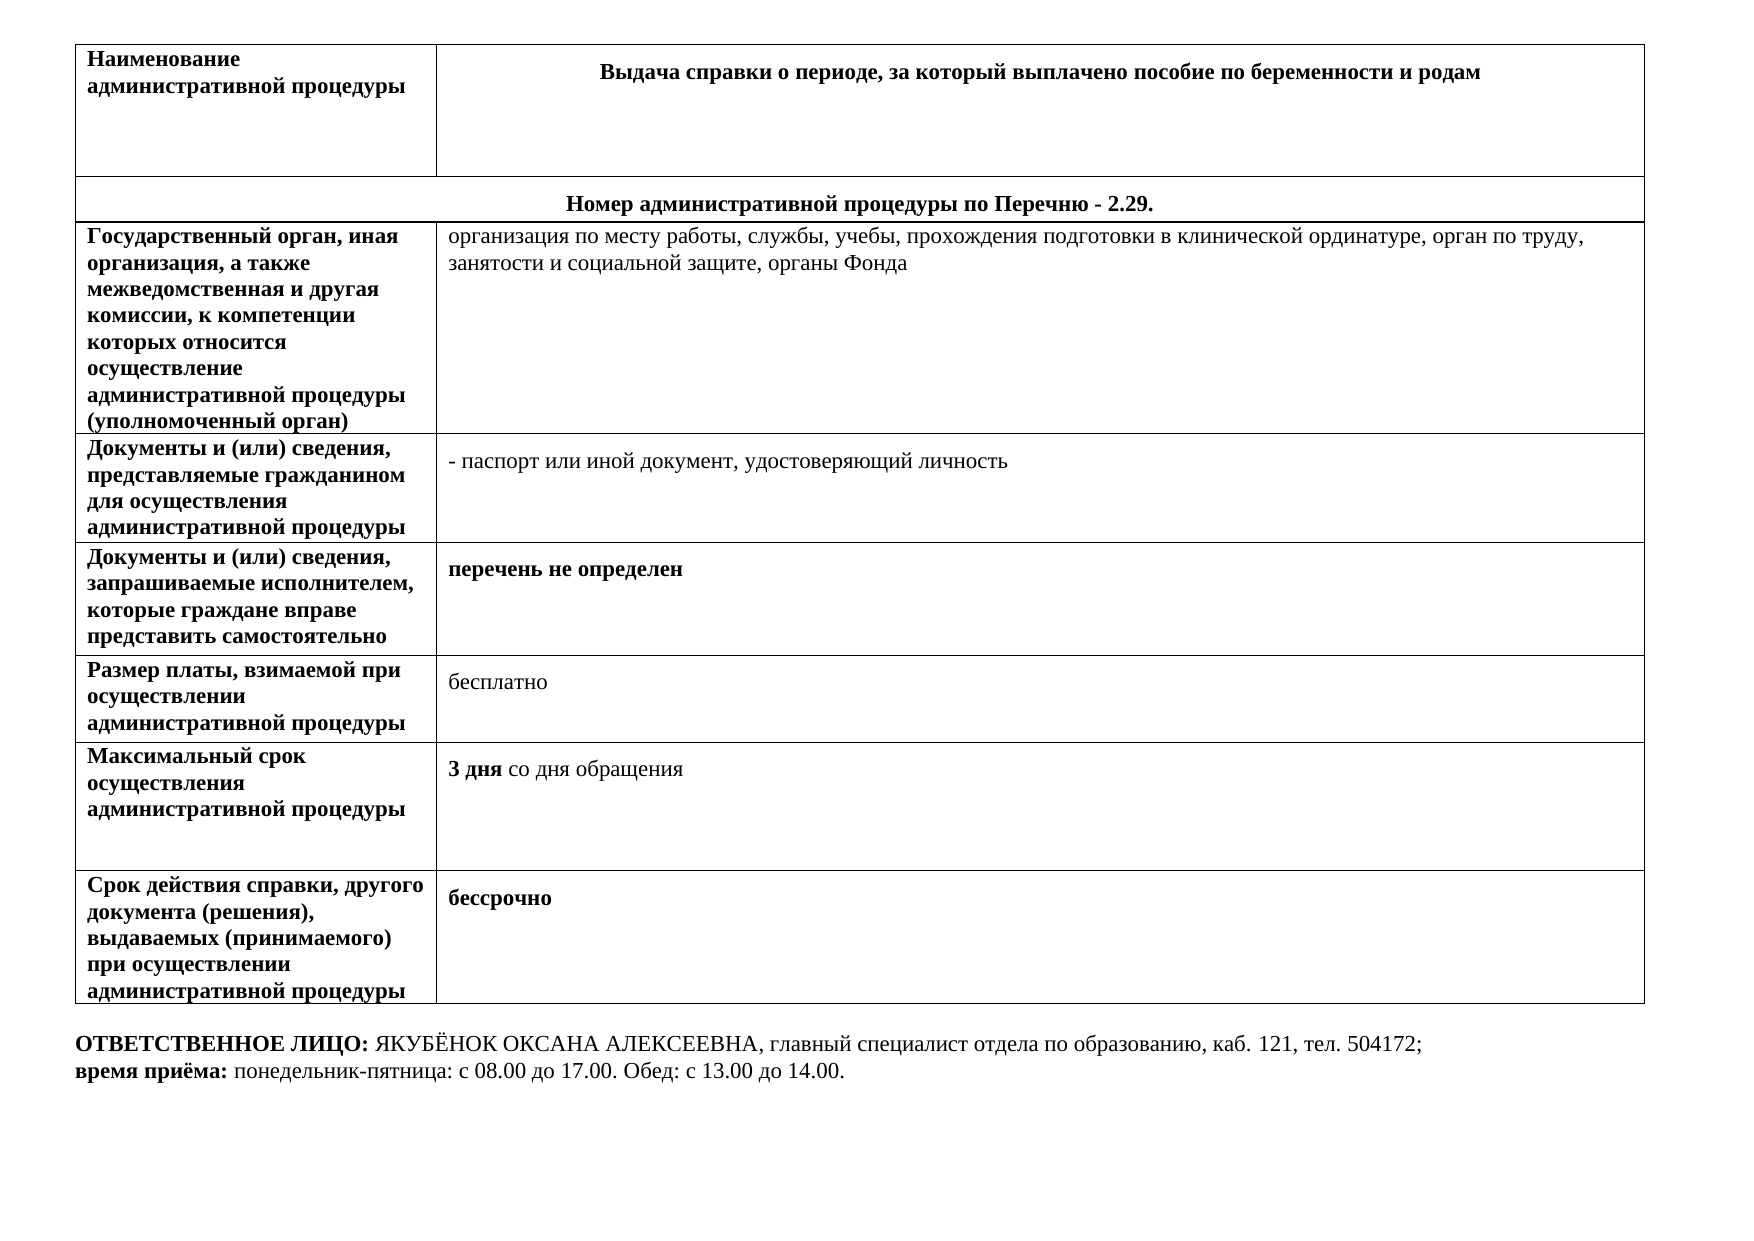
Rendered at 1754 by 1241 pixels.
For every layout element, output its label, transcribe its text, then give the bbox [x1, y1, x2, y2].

table_cell Номер административной процедуры по Перечню - 2.29. [76, 177, 1644, 221]
table_cell бессрочно [437, 871, 1644, 1003]
table_cell 3 дня со дня обращения [437, 743, 1644, 870]
table_cell Срок действия справки, другого документа (решения), выдаваемых (принимаемого) при осуществлении административной процедуры [76, 871, 436, 1003]
table_header Выдача справки о периоде, за который выплачено пособие по беременности и родам [437, 45, 1644, 176]
table_cell - паспорт или иной документ, удостоверяющий личность [437, 434, 1644, 542]
table_cell бесплатно [437, 656, 1644, 742]
table_cell Максимальный срок осуществления административной процедуры [76, 743, 436, 870]
table_cell Размер платы, взимаемой при осуществлении административной процедуры [76, 656, 436, 742]
table_header Наименование административной процедуры [76, 45, 436, 176]
table_cell Документы и (или) сведения, запрашиваемые исполнителем, которые граждане вправе представить самостоятельно [76, 543, 436, 655]
table_cell организация по месту работы, службы, учебы, прохождения подготовки в клинической ординатуре, орган по труду, занятости и социальной защите, органы Фонда [437, 223, 1644, 433]
text время приёма: понедельник-пятница: с 08.00 до 17.00. Обед: с 13.00 до 14.00. [75, 1057, 1679, 1083]
table_cell Государственный орган, иная организация, а также межведомственная и другая комиссии, к компетенции которых относится осуществление административной процедуры (уполномоченный орган) [76, 223, 436, 433]
table_cell Документы и (или) сведения, представляемые гражданином для осуществления административной процедуры [76, 434, 436, 542]
table_cell перечень не определен [437, 543, 1644, 655]
text ОТВЕТСТВЕННОЕ ЛИЦО: Якубёнок Оксана Алексеевна, главный специалист отдела по образованию, каб. 121, тел. 504172; [75, 1031, 1679, 1057]
